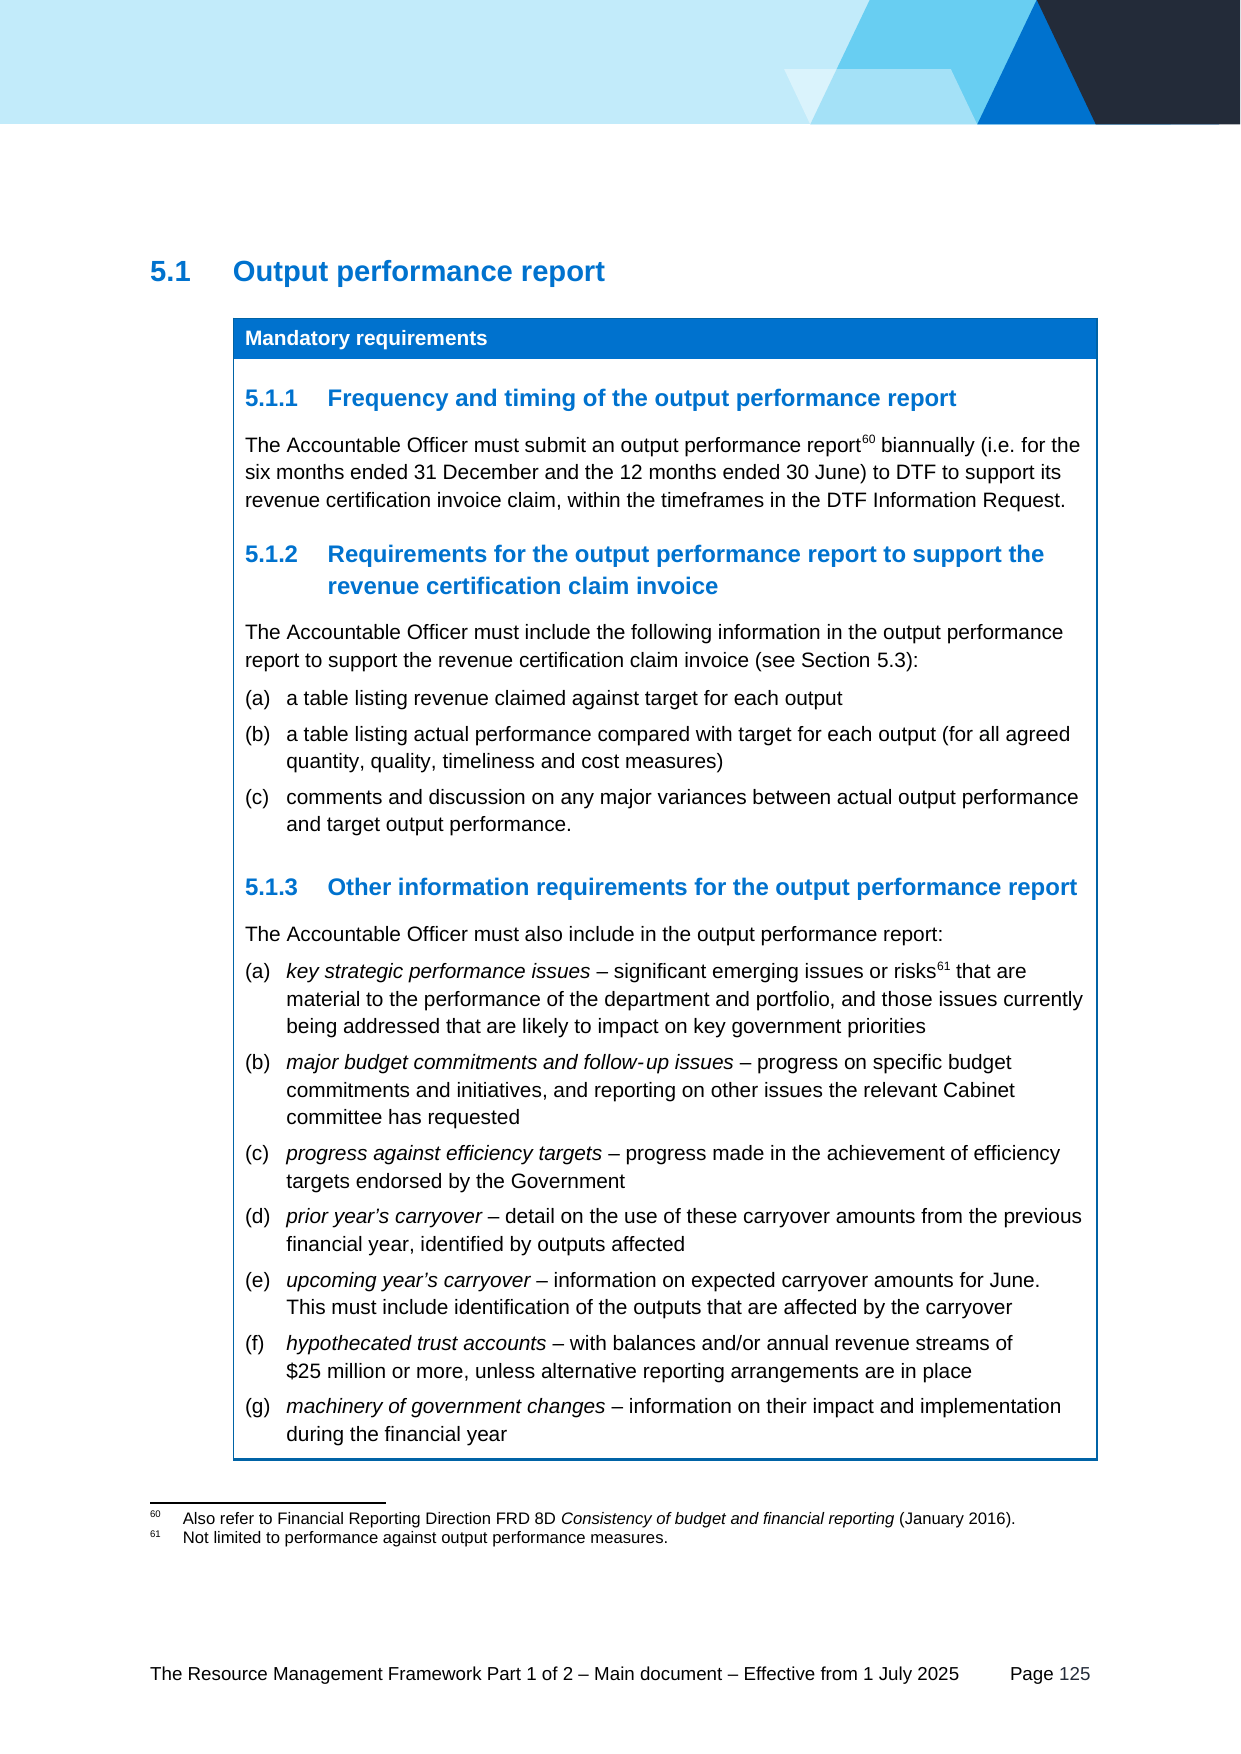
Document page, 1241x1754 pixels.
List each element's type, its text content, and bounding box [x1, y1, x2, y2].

subtitle Output performance report [150, 254, 1090, 288]
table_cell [234, 848, 1096, 1458]
table_header Mandatory requirements [234, 319, 1096, 359]
table_cell Frequency and timing of the output performance report The Accountable Officer must submit an output performance report biannually (i.e. for the six months ended 31 December and the 12 months ended 30 June) to DTF to support its revenue certification invoice claim, within the timeframes in the DTF Information Request. Requirements for the output performance report to support the revenue certification claim invoice The Accountable Officer must include the following information in the output performance report to support the revenue certification claim invoice (see Section 5.3): a table listing revenue claimed against target for each output a table listing actual performance compared with target for each output (for all agreed quantity, quality, timeliness and cost measures) comments and discussion on any major variances between actual output performance and target output performance. [234, 359, 1096, 848]
